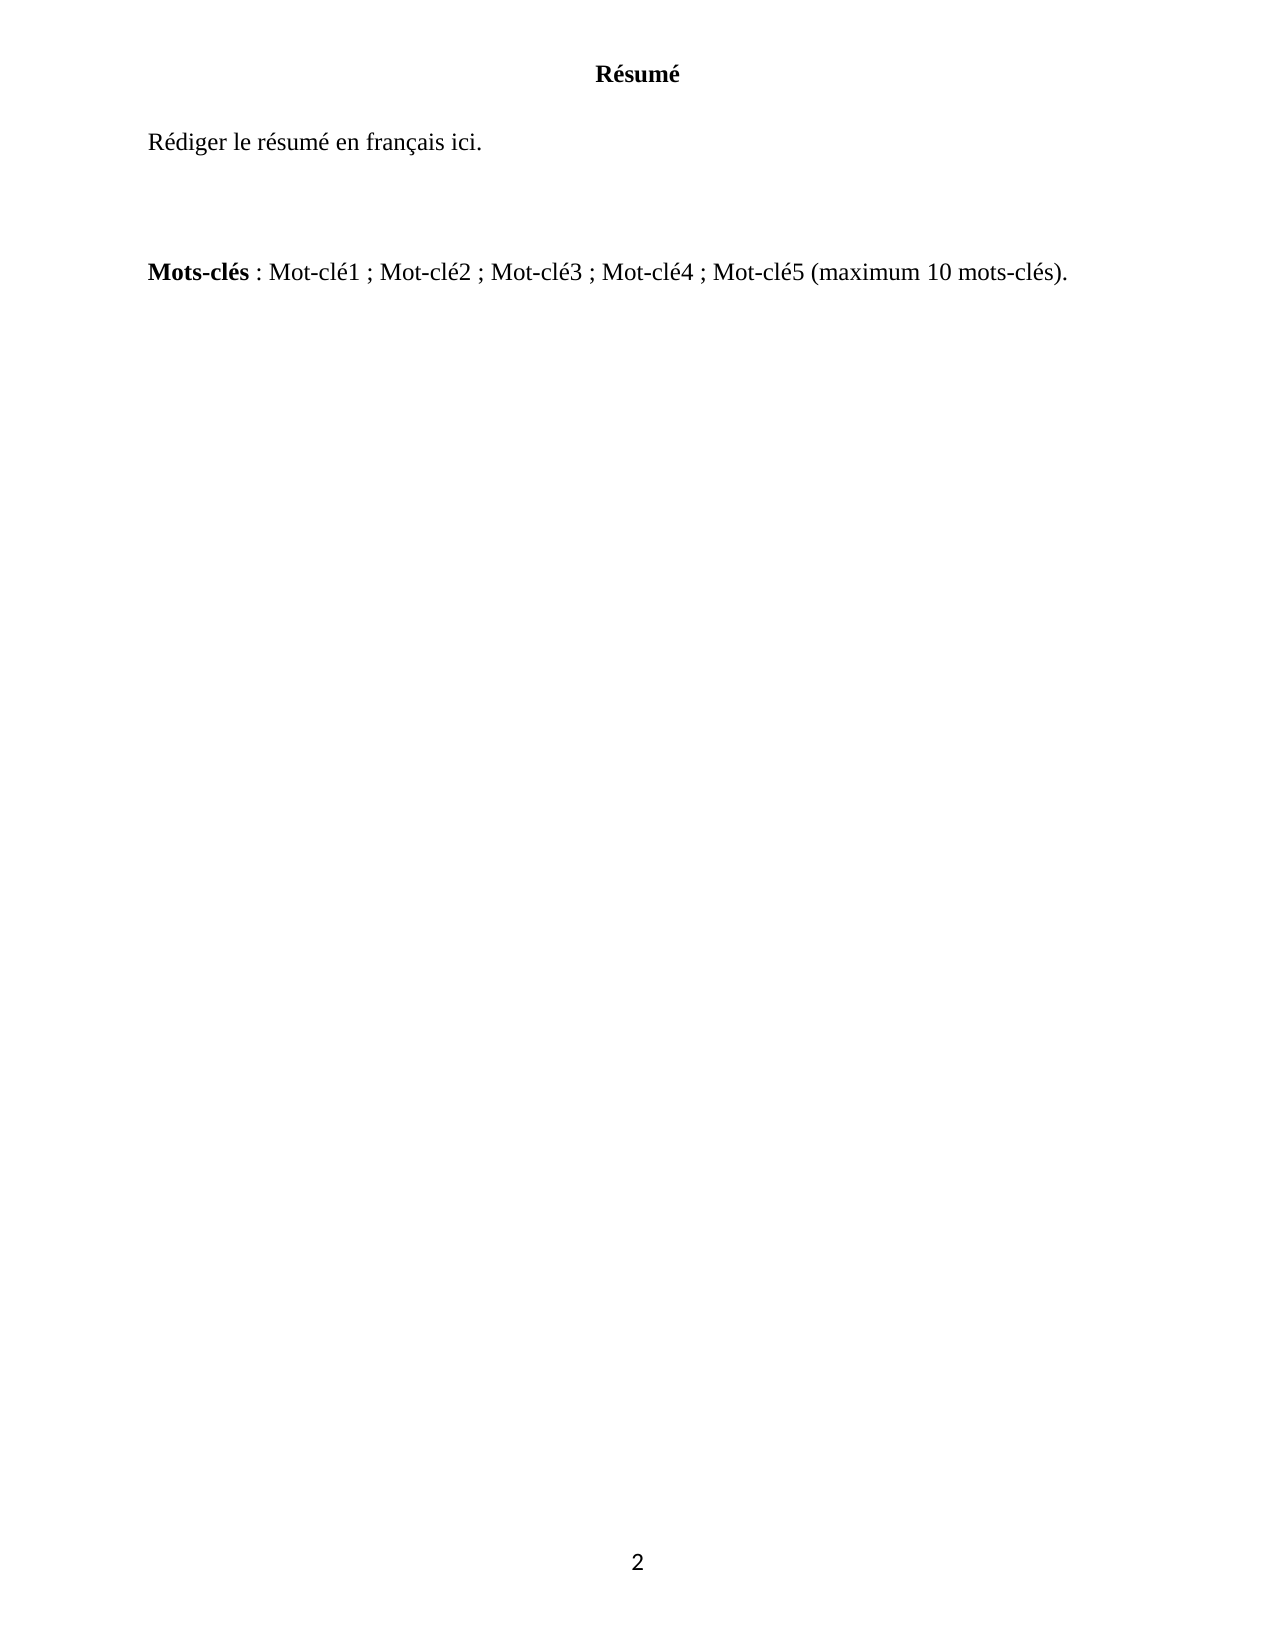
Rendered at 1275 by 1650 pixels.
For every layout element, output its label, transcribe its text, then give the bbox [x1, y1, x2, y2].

text Rédiger le résumé en français ici. [148, 127, 1127, 156]
text Mots-clés : Mot-clé1 ; Mot-clé2 ; Mot-clé3 ; Mot-clé4 ; Mot-clé5 (maximum 10 mots-clés). [148, 257, 1127, 285]
subtitle Résumé [148, 59, 1127, 88]
